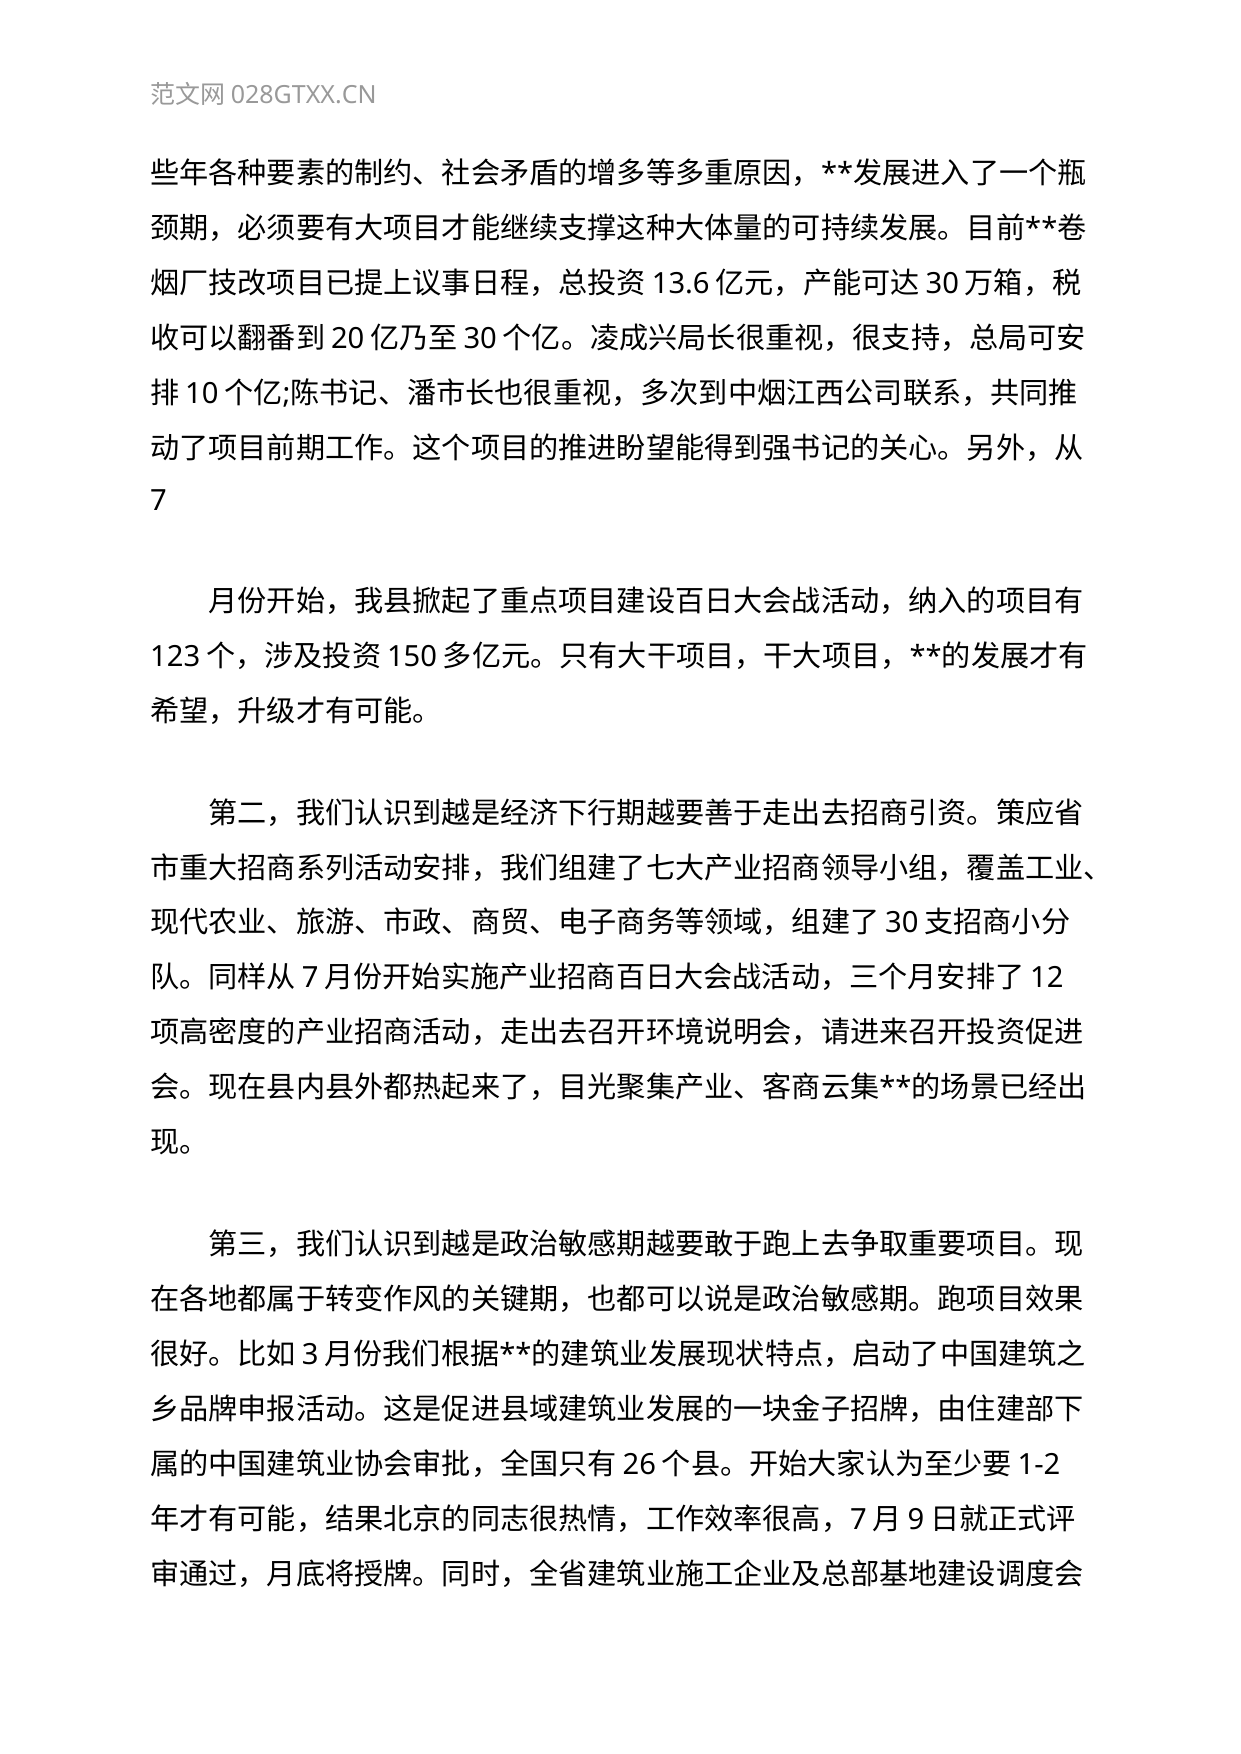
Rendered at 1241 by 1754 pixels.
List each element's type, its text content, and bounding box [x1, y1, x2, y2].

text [150, 1221, 1090, 1593]
text 月份开始，我县掀起了重点项目建设百日大会战活动，纳入的项目有123个，涉及投资150多亿元。只有大干项目，干大项目，**的发展才有希望，升级才有可能。 [150, 578, 1090, 730]
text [150, 150, 1090, 519]
text 第二，我们认识到越是经济下行期越要善于走出去招商引资。策应省市重大招商系列活动安排，我们组建了七大产业招商领导小组，覆盖工业、现代农业、旅游、市政、商贸、电子商务等领域，组建了30支招商小分队。同样从7月份开始实施产业招商百日大会战活动，三个月安排了12项高密度的产业招商活动，走出去召开环境说明会，请进来召开投资促进会。现在县内县外都热起来了，目光聚集产业、客商云集**的场景已经出现。 [150, 789, 1090, 1161]
